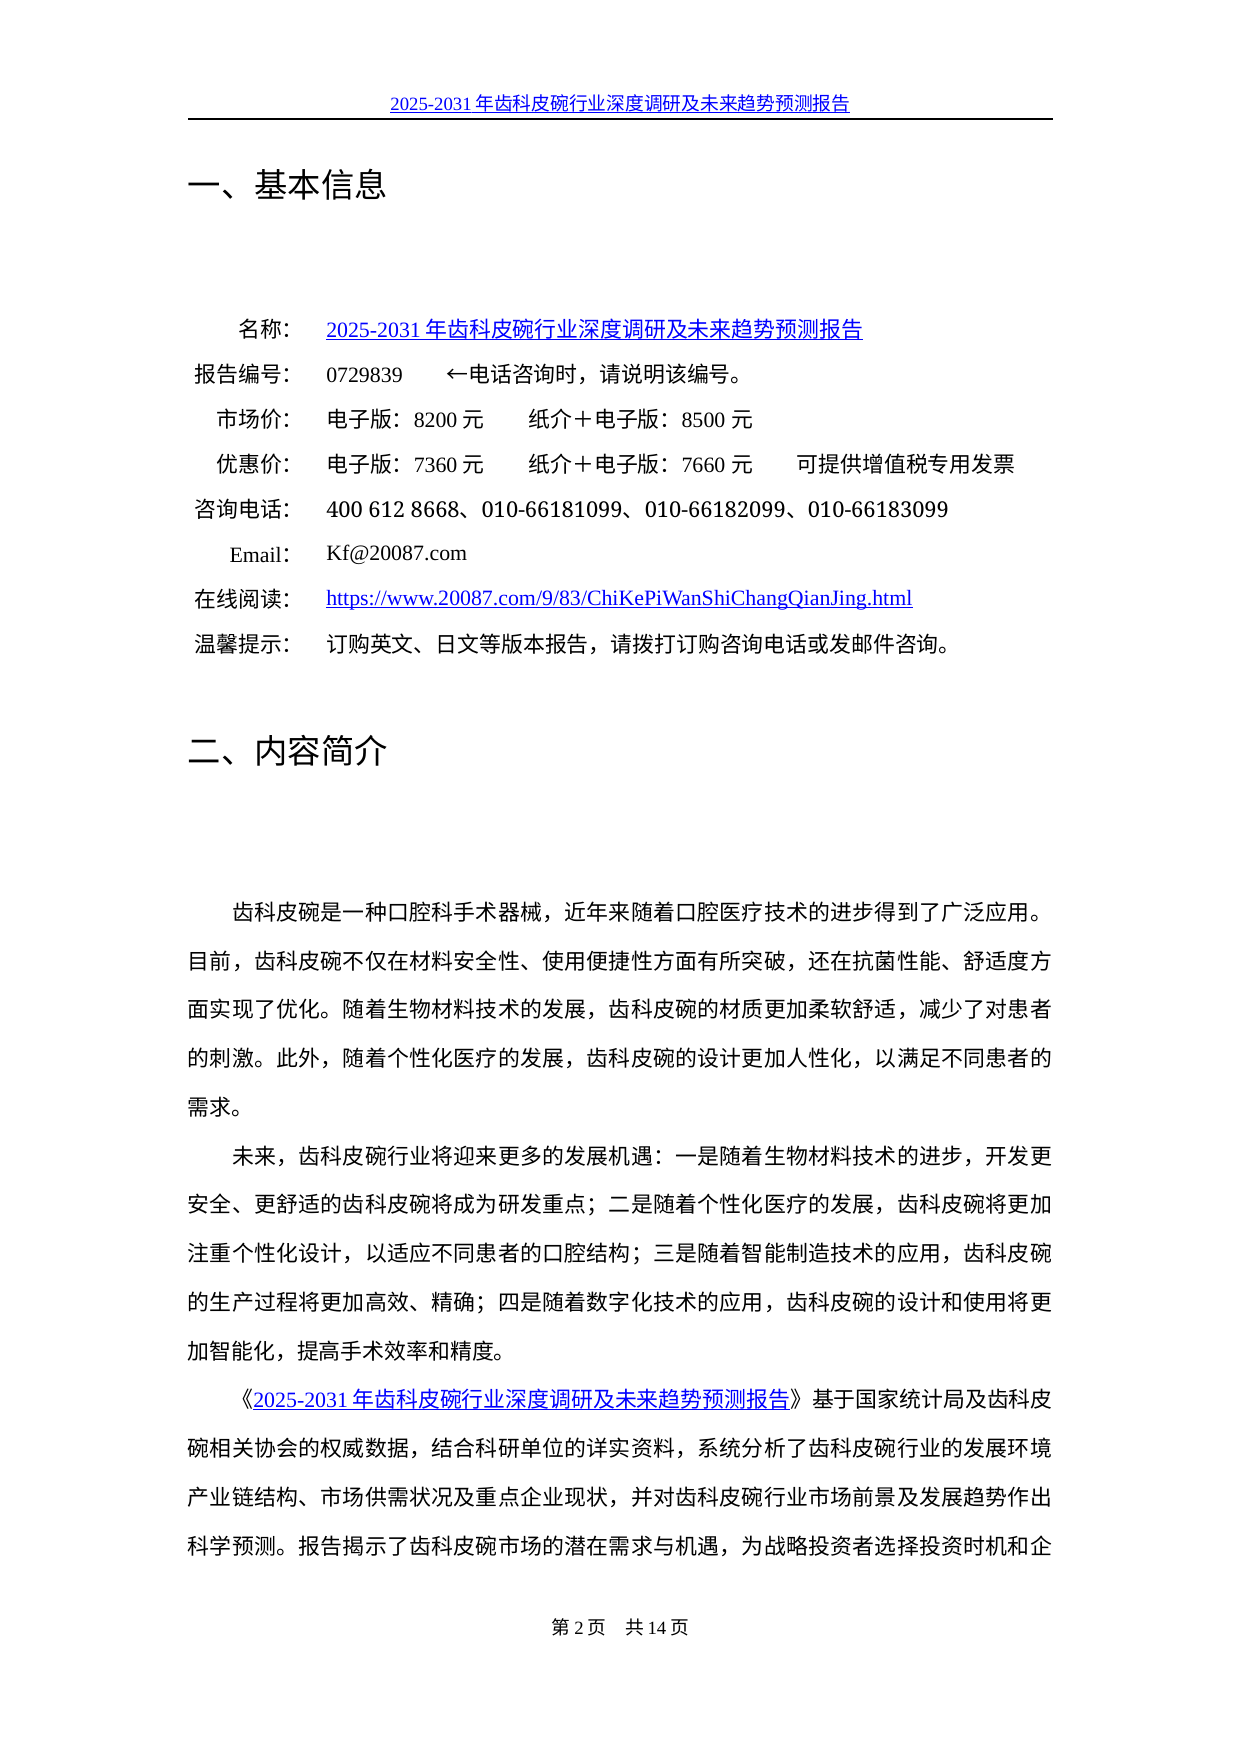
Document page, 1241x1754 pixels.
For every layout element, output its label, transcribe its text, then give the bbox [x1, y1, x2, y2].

table_cell 电子版：8200 元 纸介＋电子版：8500 元 [315, 402, 1073, 447]
table_cell 咨询电话： [167, 492, 315, 537]
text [187, 894, 1053, 1561]
table_cell 报告编号： [167, 357, 315, 402]
table_cell 0729839 ←电话咨询时，请说明该编号。 [315, 357, 1073, 402]
table_cell 电子版：7360 元 纸介＋电子版：7660 元 可提供增值税专用发票 [315, 447, 1073, 492]
table_cell 优惠价： [167, 447, 315, 492]
table_cell 温馨提示： [167, 627, 315, 672]
table_cell Email： [167, 537, 315, 582]
title 一、基本信息 [187, 150, 1053, 215]
table_header 2025-2031年齿科皮碗行业深度调研及未来趋势预测报告 [315, 312, 1073, 357]
table_header 名称： [167, 312, 315, 357]
table_cell 400 612 8668、010-66181099、010-66182099、010-66183099 [315, 492, 1073, 537]
table_cell 订购英文、日文等版本报告，请拨打订购咨询电话或发邮件咨询。 [315, 627, 1073, 672]
title 二、内容简介 [187, 717, 1053, 782]
table_cell 市场价： [167, 402, 315, 447]
table_cell 在线阅读： [167, 582, 315, 627]
table_cell Kf@20087.com [315, 537, 1073, 582]
table_cell [315, 582, 1073, 627]
